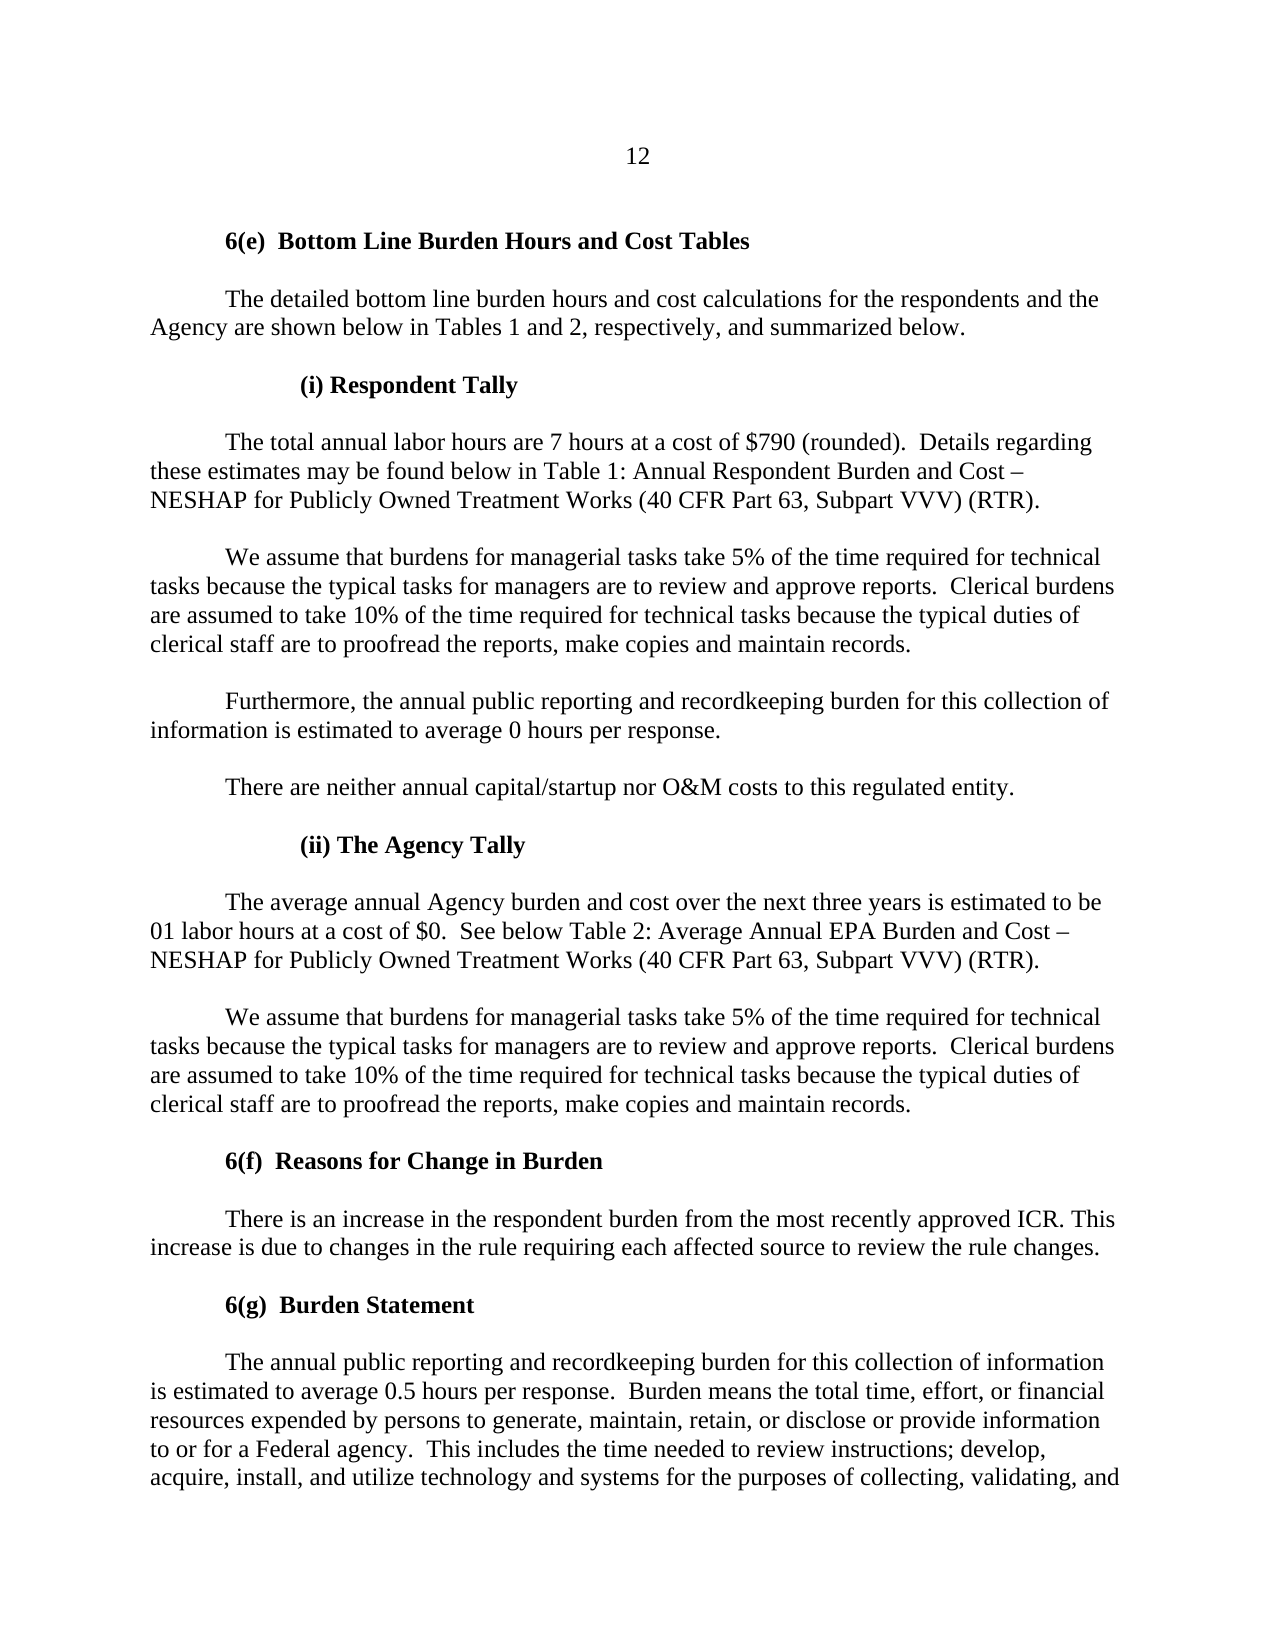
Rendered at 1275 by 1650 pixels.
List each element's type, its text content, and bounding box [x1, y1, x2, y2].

text There is an increase in the respondent burden from the most recently approved ICR. This increase is due to changes in the rule requiring each affected source to review the rule changes. [150, 1204, 1125, 1261]
text We assume that burdens for managerial tasks take 5% of the time required for technical tasks because the typical tasks for managers are to review and approve reports. Clerical burdens are assumed to take 10% of the time required for technical tasks because the typical duties of clerical staff are to proofread the reports, make copies and maintain records. [150, 542, 1125, 657]
text The detailed bottom line burden hours and cost calculations for the respondents and the Agency are shown below in Tables 1 and 2, respectively, and summarized below. [150, 284, 1125, 341]
text We assume that burdens for managerial tasks take 5% of the time required for technical tasks because the typical tasks for managers are to review and approve reports. Clerical burdens are assumed to take 10% of the time required for technical tasks because the typical duties of clerical staff are to proofread the reports, make copies and maintain records. [150, 1002, 1125, 1117]
text There are neither annual capital/startup nor O&M costs to this regulated entity. [150, 772, 1125, 801]
text 6(e) Bottom Line Burden Hours and Cost Tables [150, 226, 1125, 255]
text 6(f) Reasons for Change in Burden [150, 1146, 1125, 1175]
text (i) Respondent Tally [150, 370, 1125, 399]
text The total annual labor hours are 7 hours at a cost of $790 (rounded). Details regarding these estimates may be found below in Table 1: Annual Respondent Burden and Cost – NESHAP for Publicly Owned Treatment Works (40 CFR Part 63, Subpart VVV) (RTR). [150, 427, 1125, 514]
text (ii) The Agency Tally [150, 830, 1125, 859]
text 6(g) Burden Statement [150, 1290, 1125, 1319]
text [150, 1346, 1125, 1491]
text The average annual Agency burden and cost over the next three years is estimated to be 01 labor hours at a cost of $0. See below Table 2: Average Annual EPA Burden and Cost – NESHAP for Publicly Owned Treatment Works (40 CFR Part 63, Subpart VVV) (RTR). [150, 887, 1125, 974]
text Furthermore, the annual public reporting and recordkeeping burden for this collection of information is estimated to average 0 hours per response. [150, 686, 1125, 744]
